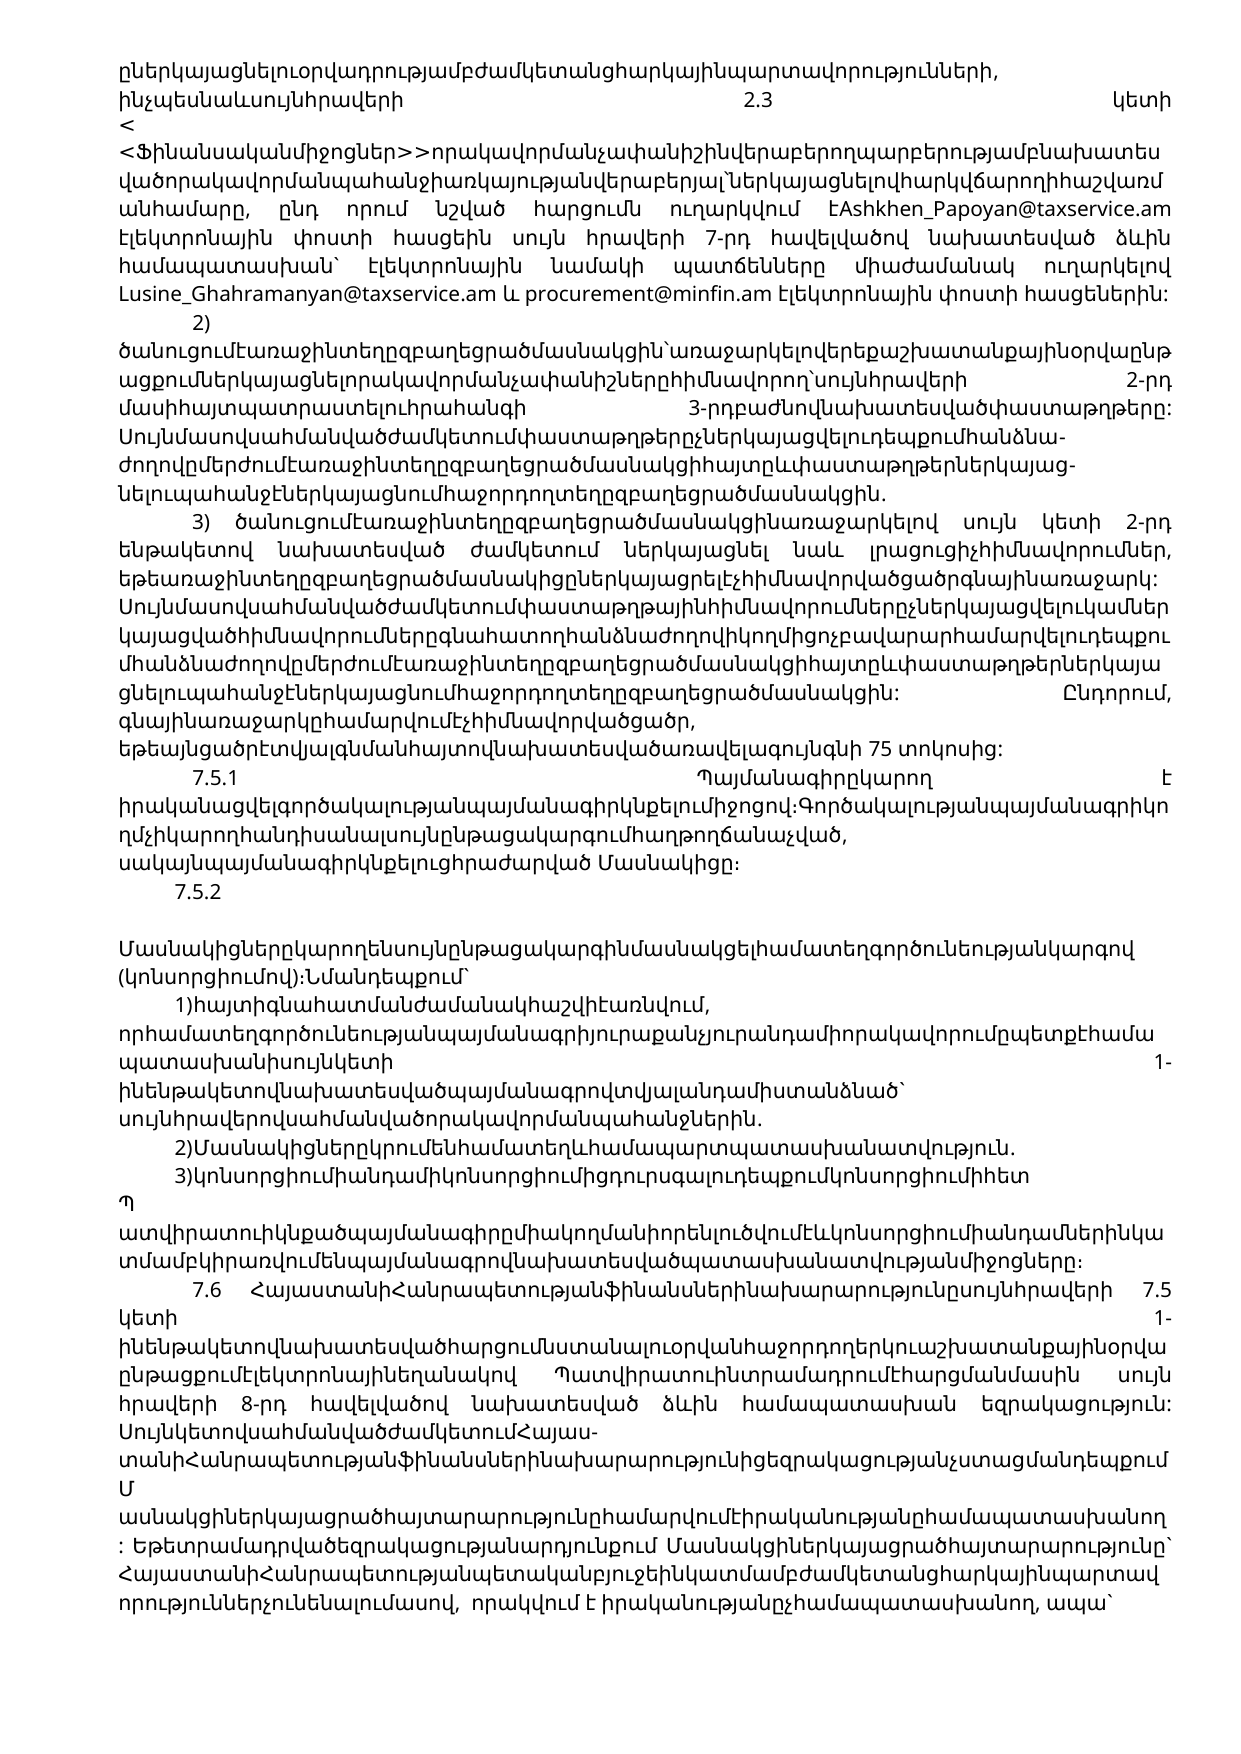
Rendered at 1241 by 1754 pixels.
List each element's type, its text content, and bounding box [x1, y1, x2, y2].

text 7.5.1 Պայմանագիրըկարող է իրականացվելգործակալությանպայմանագիրկնքելումիջոցով։Գործակալությանպայմանագրիկողմչիկարողհանդիսանալսույնընթացակարգումհաղթողճանաչված, սակայնպայմանագիրկնքելուցհրաժարված Մասնակիցը։ [118, 763, 1172, 877]
text 3) ծանուցումէառաջինտեղըզբաղեցրածմասնակցինառաջարկելով սույն կետի 2-րդ ենթակետով նախատեսված ժամկետում ներկայացնել նաև լրացուցիչհիմնավորումներ, եթեառաջինտեղըզբաղեցրածմասնակիցըներկայացրելէչհիմնավորվածցածրգնայինառաջարկ: Սույնմասովսահմանվածժամկետումփաստաթղթայինհիմնավորումներըչներկայացվելուկամներկայացվածհիմնավորումներըգնահատողհանձնաժողովիկողմիցոչբավարարհամարվելուդեպքումհանձնաժողովըմերժումէառաջինտեղըզբաղեցրածմասնակցիհայտըևփաստաթղթերներկայացնելուպահանջէներկայացնումհաջորդողտեղըզբաղեցրածմասնակցին: Ընդորում, գնայինառաջարկըհամարվումէչհիմնավորվածցածր, եթեայնցածրէտվյալգնմանհայտովնախատեսվածառավելագույնգնի 75 տոկոսից: [118, 507, 1172, 763]
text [118, 56, 1172, 308]
text 3) կոնսորցիումիանդամիկոնսորցիումիցդուրսգալուդեպքումկոնսորցիումիհետ Պատվիրատուիկնքածպայմանագիրըմիակողմանիորենլուծվումէևկոնսորցիումիանդամներինկատմամբկիրառվումենպայմանագրովնախատեսվածպատասխանատվությանմիջոցները։ [118, 1161, 1172, 1275]
text 7.5.2 Մասնակիցներըկարողենսույնընթացակարգինմասնակցելհամատեղգործունեությանկարգով (կոնսորցիումով)։Նմանդեպքում` [118, 877, 1172, 991]
text 1) հայտիգնահատմանժամանակհաշվիէառնվում, որհամատեղգործունեությանպայմանագրիյուրաքանչյուրանդամիորակավորումըպետքէհամապատասխանիսույնկետի 1-ինենթակետովնախատեսվածպայմանագրովտվյալանդամիստանձնած` սույնհրավերովսահմանվածորակավորմանպահանջներին. [118, 991, 1172, 1133]
text 2) Մասնակիցներըկրումենհամատեղևհամապարտպատասխանատվություն. [118, 1133, 1172, 1161]
text 2) ծանուցումէառաջինտեղըզբաղեցրածմասնակցին՝առաջարկելովերեքաշխատանքայինօրվաընթացքումներկայացնելորակավորմանչափանիշներըհիմնավորող՝սույնհրավերի 2-րդ մասիհայտպատրաստելուհրահանգի 3-րդբաժնովնախատեսվածփաստաթղթերը: Սույնմասովսահմանվածժամկետումփաստաթղթերըչներկայացվելուդեպքումհանձնաժողովըմերժումէառաջինտեղըզբաղեցրածմասնակցիհայտըևփաստաթղթերներկայացնելուպահանջէներկայացնումհաջորդողտեղըզբաղեցրածմասնակցին. [118, 308, 1172, 507]
text 7.6 ՀայաստանիՀանրապետությանֆինանսներինախարարությունըսույնհրավերի 7.5 կետի 1-ինենթակետովնախատեսվածհարցումնստանալուօրվանհաջորդողերկուաշխատանքայինօրվաընթացքումէլեկտրոնայինեղանակով Պատվիրատուինտրամադրումէհարցմանմասին սույն հրավերի 8-րդ հավելվածով նախատեսված ձևին համապատասխան եզրակացություն: ՍույնկետովսահմանվածժամկետումՀայաստանիՀանրապետությանֆինանսներինախարարությունիցեզրակացությանչստացմանդեպքում Մասնակցիներկայացրածհայտարարությունըհամարվումէիրականությանըհամապատասխանող: Եթետրամադրվածեզրակացությանարդյունքում Մասնակցիներկայացրածհայտարարությունը` ՀայաստանիՀանրապետությանպետականբյուջեինկատմամբժամկետանցհարկայինպարտավորություններչունենալումասով, որակվում է իրականությանըչհամապատասխանող, ապա` [118, 1275, 1172, 1616]
